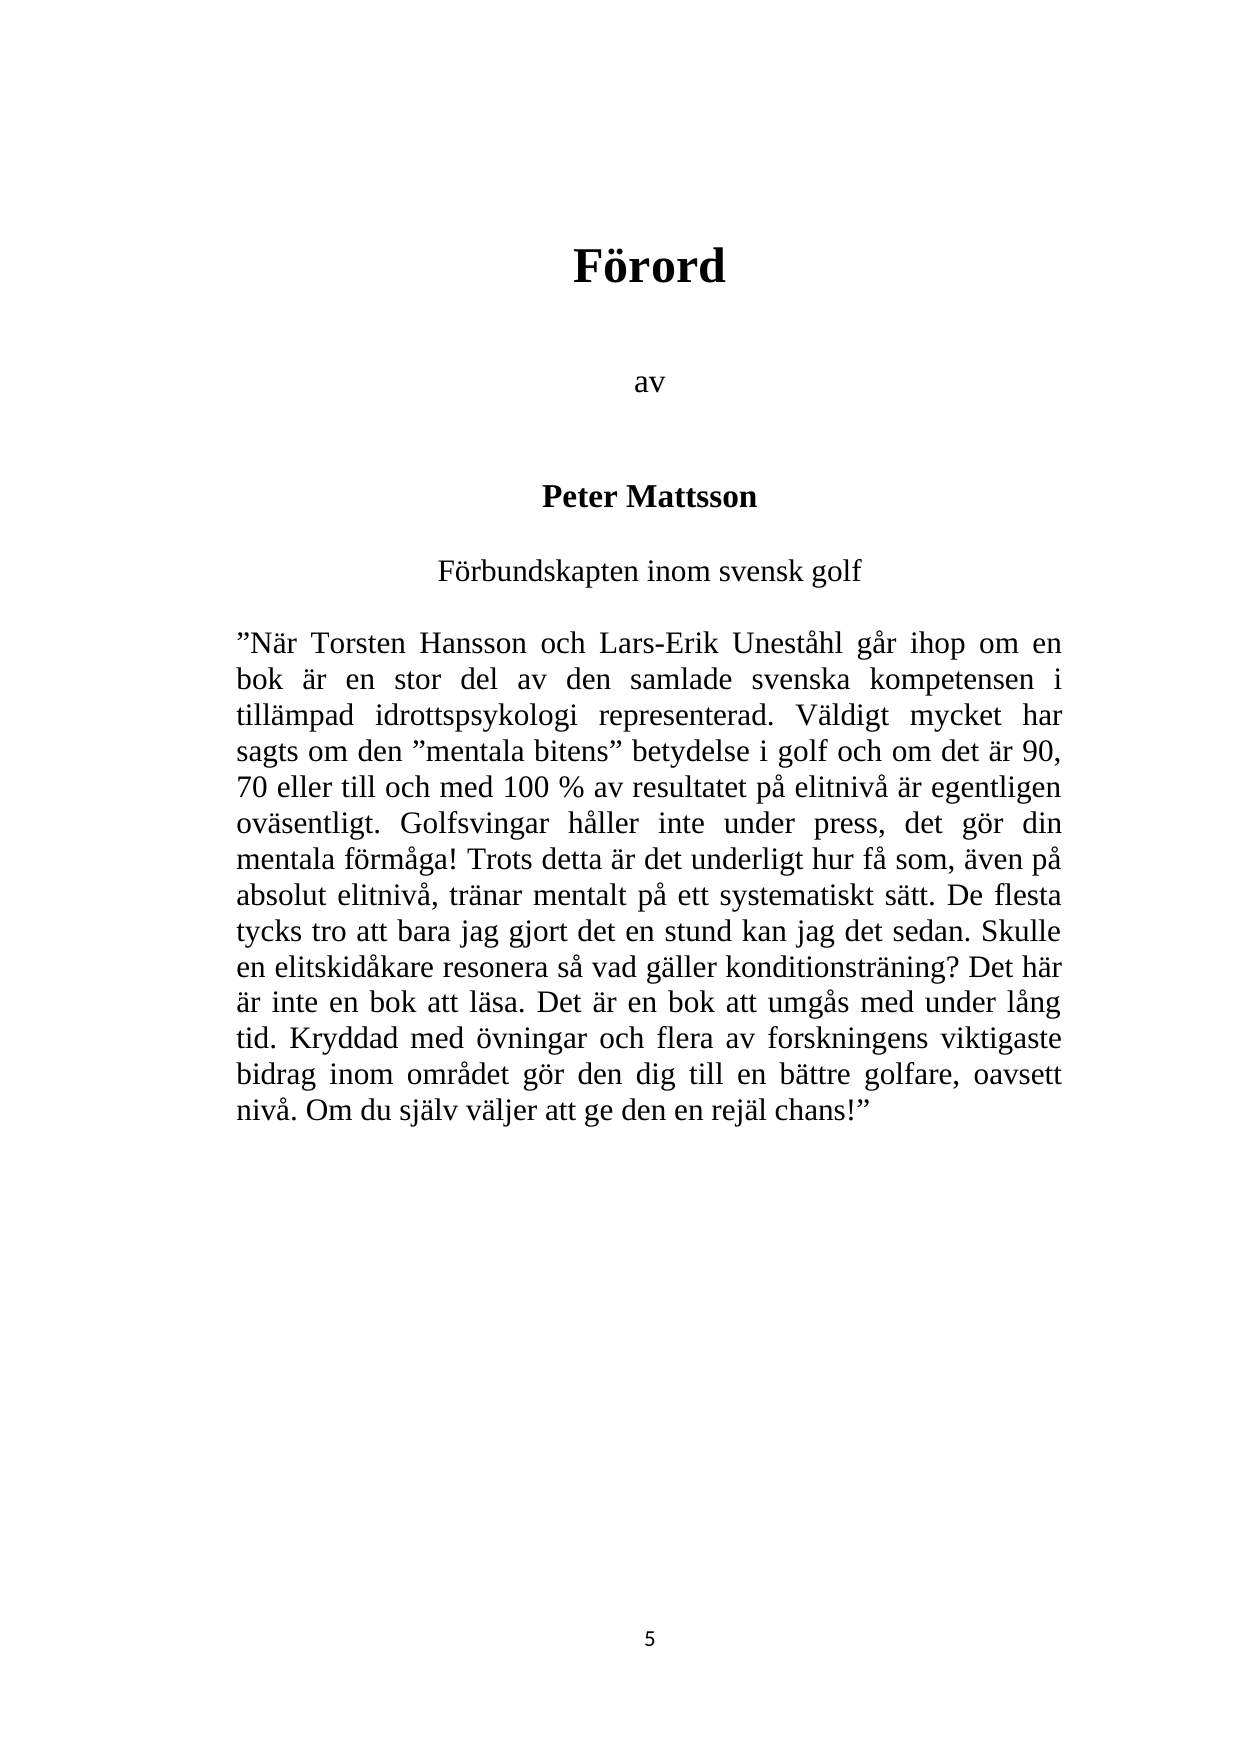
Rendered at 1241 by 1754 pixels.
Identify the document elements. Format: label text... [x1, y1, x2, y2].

text Peter Mattsson [236, 476, 1063, 514]
text Förbundskapten inom svensk golf [236, 552, 1063, 588]
text ”När Torsten Hansson och Lars-Erik Uneståhl går ihop om en bok är en stor del av den samlade svenska kompetensen i tillämpad idrottspsykologi representerad. Väldigt mycket har sagts om den ”mentala bitens” betydelse i golf och om det är 90, 70 eller till och med 100 % av resultatet på elitnivå är egentligen oväsentligt. Golfsvingar håller inte under press, det gör din mentala förmåga! Trots detta är det underligt hur få som, även på absolut elitnivå, tränar mentalt på ett systematiskt sätt. De flesta tycks tro att bara jag gjort det en stund kan jag det sedan. Skulle en elitskidåkare resonera så vad gäller konditionsträning? Det här är inte en bok att läsa. Det är en bok att umgås med under lång tid. Kryddad med övningar och flera av forskningens viktigaste bidrag inom området gör den dig till en bättre golfare, oavsett nivå. Om du själv väljer att ge den en rejäl chans!” [236, 624, 1063, 1127]
text av [236, 361, 1063, 399]
text Förord [236, 236, 1063, 294]
